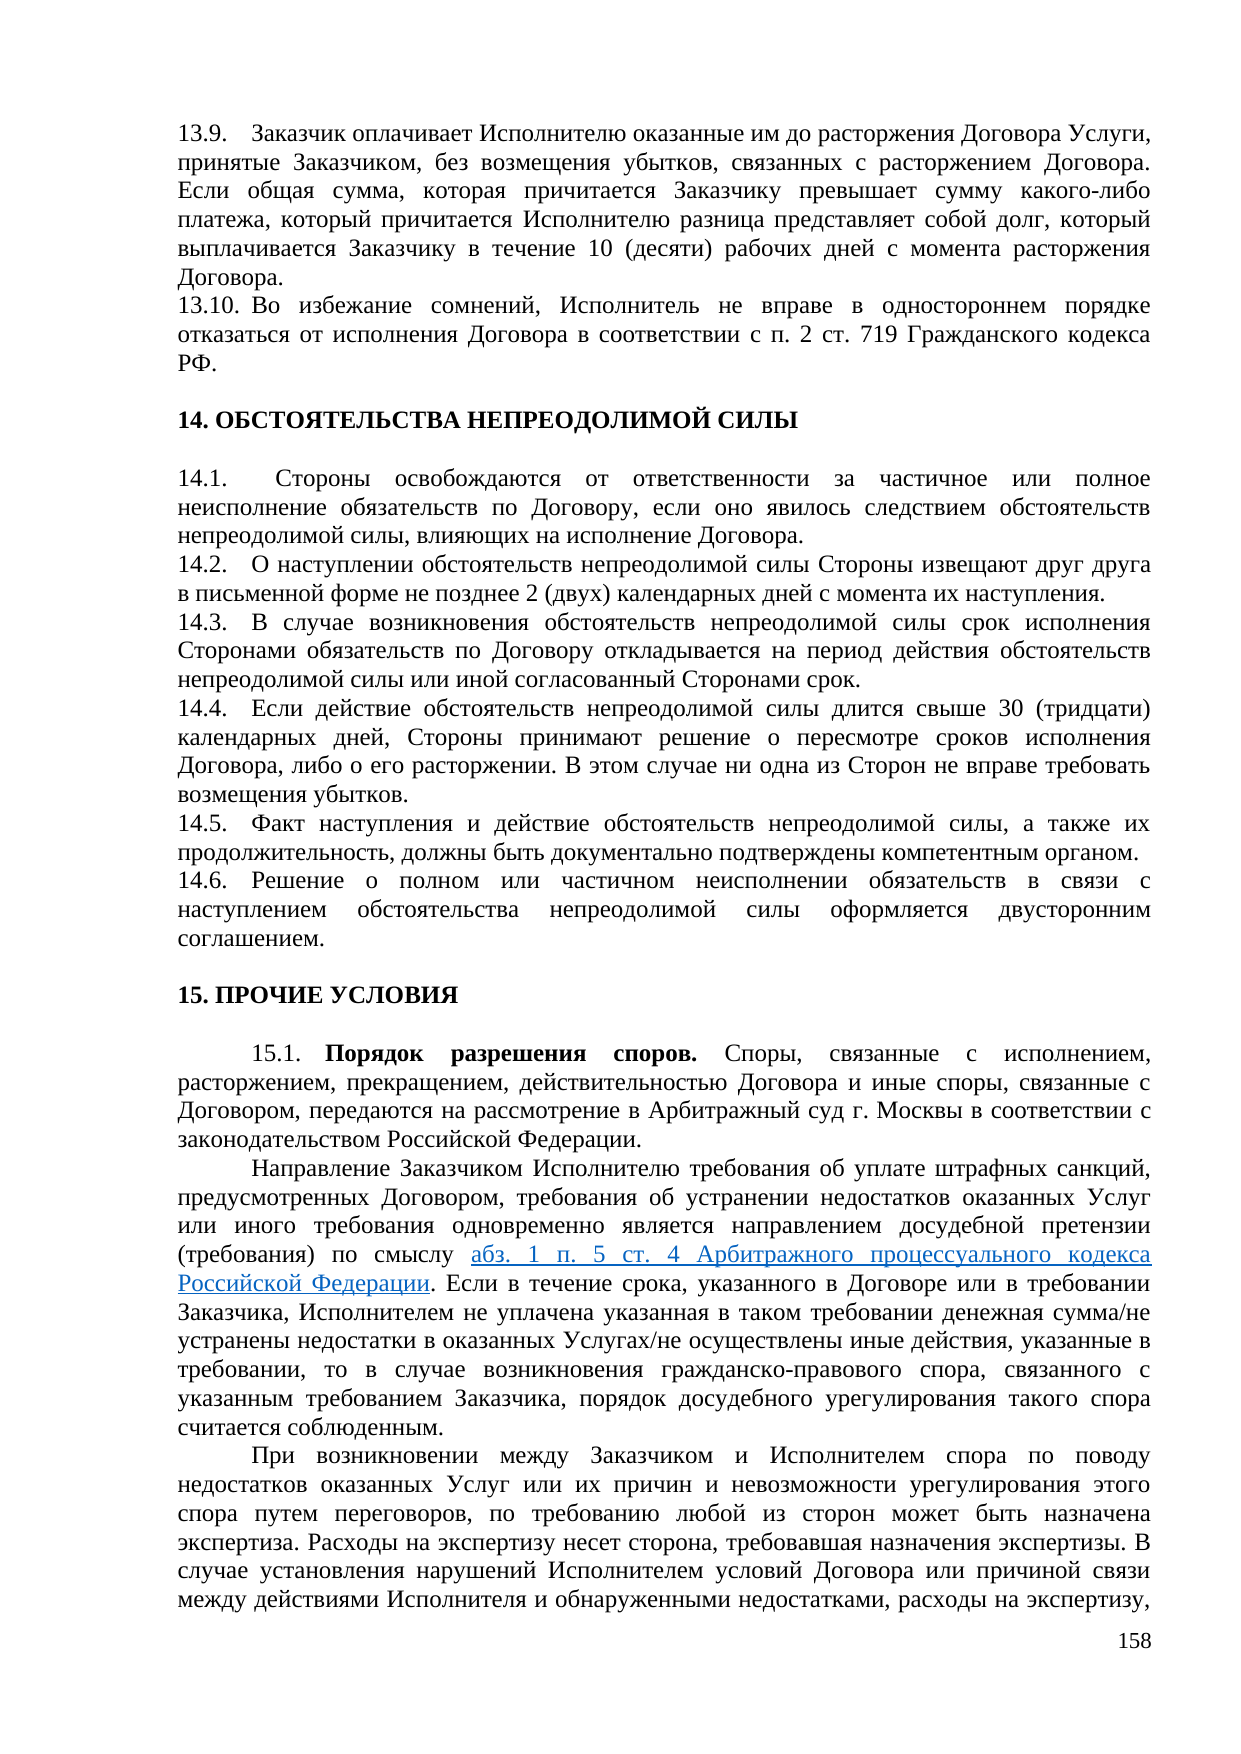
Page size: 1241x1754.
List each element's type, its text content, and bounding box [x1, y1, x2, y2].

list В случае возникновения обстоятельств непреодолимой силы срок исполнения Сторонами обязательств по Договору откладывается на период действия обстоятельств непреодолимой силы или иной согласованный Сторонами срок. [177, 607, 1152, 693]
list Во избежание сомнений, Исполнитель не вправе в одностороннем порядке отказаться от исполнения Договора в соответствии с п. 2 ст. 719 Гражданского кодекса РФ. [177, 291, 1152, 377]
list Если действие обстоятельств непреодолимой силы длится свыше 30 (тридцати) календарных дней, Стороны принимают решение о пересмотре сроков исполнения Договора, либо о его расторжении. В этом случае ни одна из Сторон не вправе требовать возмещения убытков. [177, 693, 1152, 808]
list ПРОЧИЕ УСЛОВИЯ [177, 981, 1152, 1009]
list Стороны освобождаются от ответственности за частичное или полное неисполнение обязательств по Договору, если оно явилось следствием обстоятельств непреодолимой силы, влияющих на исполнение Договора. [177, 463, 1152, 549]
list Решение о полном или частичном неисполнении обязательств в связи с наступлением обстоятельства непреодолимой силы оформляется двусторонним соглашением. [177, 866, 1152, 952]
list О наступлении обстоятельств непреодолимой силы Стороны извещают друг друга в письменной форме не позднее 2 (двух) календарных дней с момента их наступления. [177, 549, 1152, 607]
text Направление Заказчиком Исполнителю требования об уплате штрафных санкций, предусмотренных Договором, требования об устранении недостатков оказанных Услуг или иного требования одновременно является направлением досудебной претензии (требования) по смыслу абз. 1 п. 5 ст. 4 Арбитражного процессуального кодекса Российской Федерации. Если в течение срока, указанного в Договоре или в требовании Заказчика, Исполнителем не уплачена указанная в таком требовании денежная сумма/не устранены недостатки в оказанных Услугах/не осуществлены иные действия, указанные в требовании, то в случае возникновения гражданско-правового спора, связанного с указанным требованием Заказчика, порядок досудебного урегулирования такого спора считается соблюденным. [177, 1153, 1152, 1441]
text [177, 1441, 1152, 1613]
list ОБСТОЯТЕЛЬСТВА НЕПРЕОДОЛИМОЙ СИЛЫ [177, 406, 1152, 434]
list Факт наступления и действие обстоятельств непреодолимой силы, а также их продолжительность, должны быть документально подтверждены компетентным органом. [177, 808, 1152, 866]
list Порядок разрешения споров. Споры, связанные с исполнением, расторжением, прекращением, действительностью Договора и иные споры, связанные с Договором, передаются на рассмотрение в Арбитражный суд г. Москвы в соответствии с законодательством Российской Федерации. [177, 1038, 1152, 1153]
list Заказчик оплачивает Исполнителю оказанные им до расторжения Договора Услуги, принятые Заказчиком, без возмещения убытков, связанных с расторжением Договора. Если общая сумма, которая причитается Заказчику превышает сумму какого-либо платежа, который причитается Исполнителю разница представляет собой долг, который выплачивается Заказчику в течение 10 (десяти) рабочих дней с момента расторжения Договора. [177, 118, 1152, 291]
